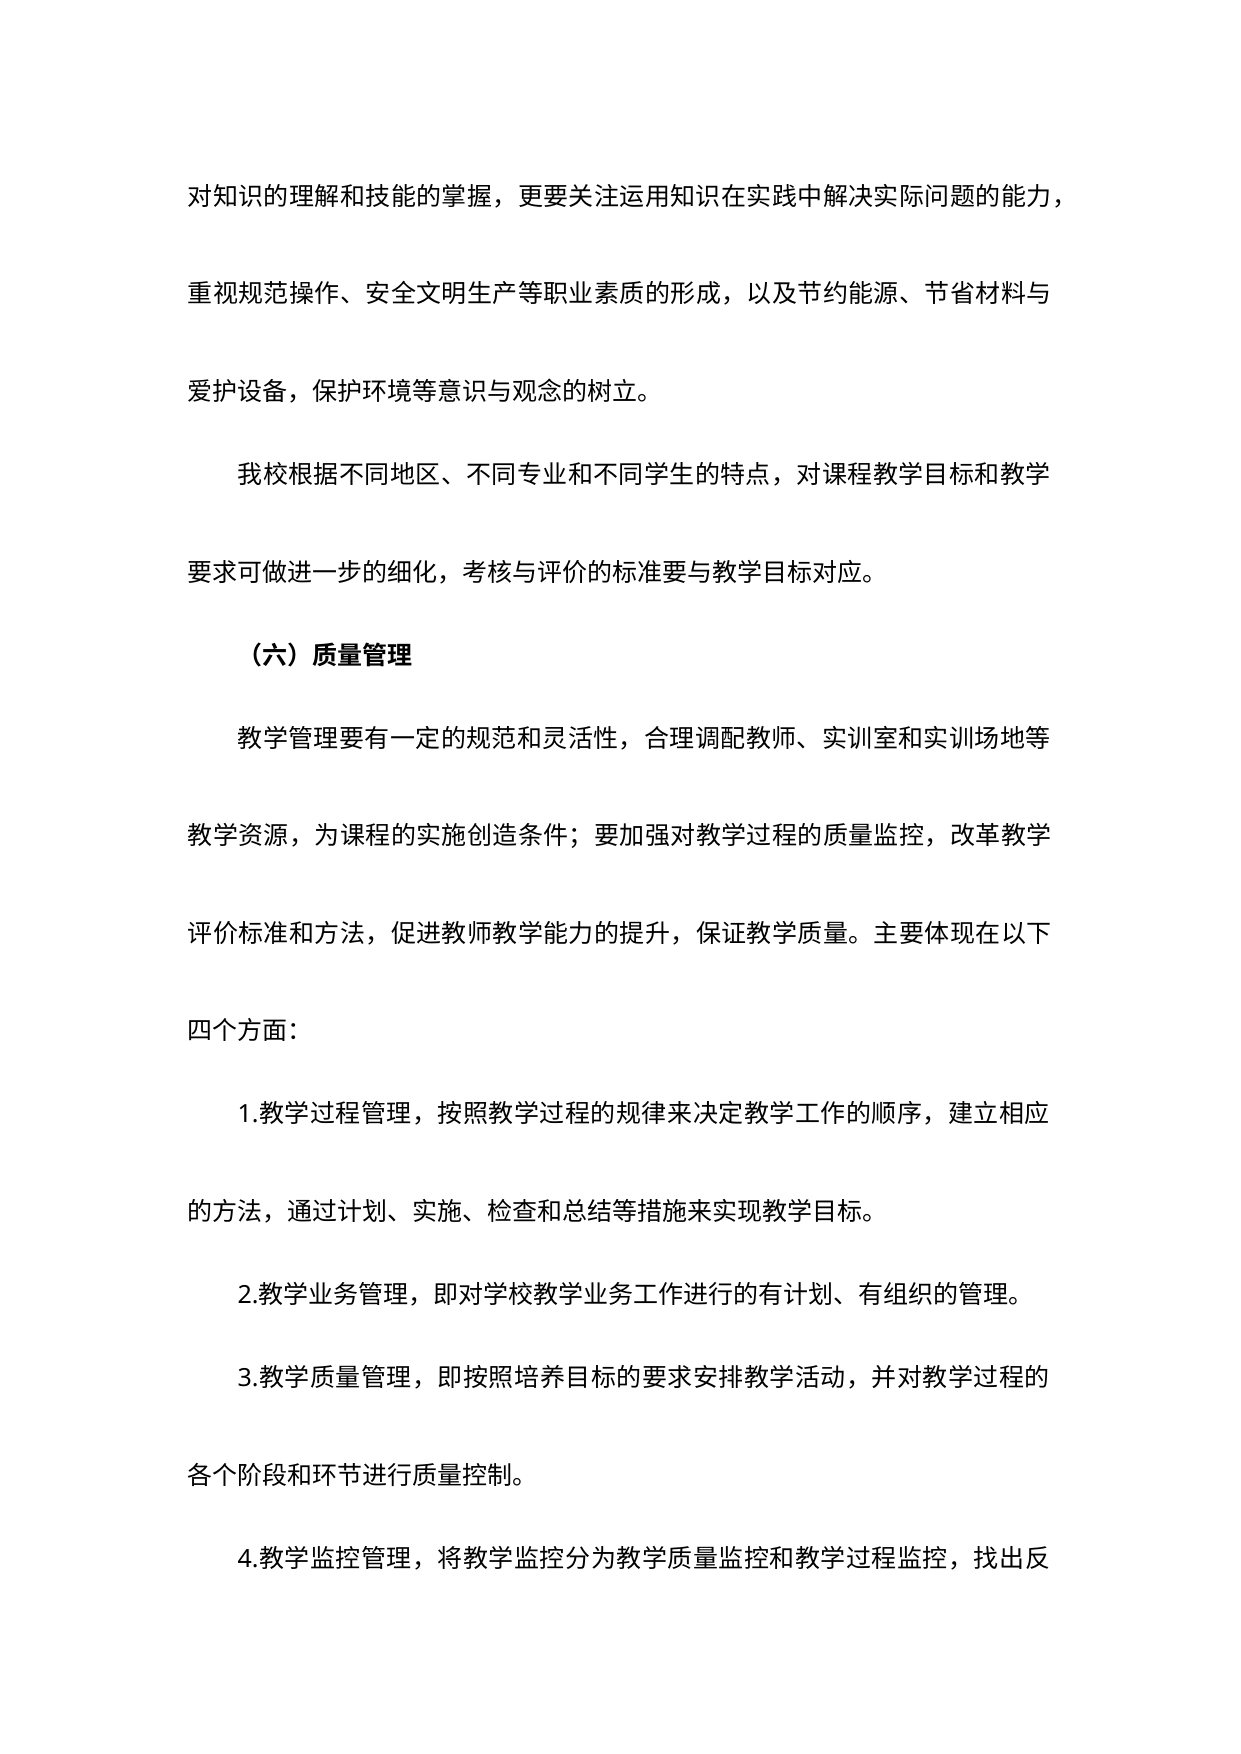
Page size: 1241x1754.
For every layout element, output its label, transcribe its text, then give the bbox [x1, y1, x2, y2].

text 3.教学质量管理，即按照培养目标的要求安排教学活动，并对教学过程的各个阶段和环节进行质量控制。 [187, 1343, 1053, 1506]
text 我校根据不同地区、不同专业和不同学生的特点，对课程教学目标和教学要求可做进一步的细化，考核与评价的标准要与教学目标对应。 [187, 440, 1053, 603]
text 2.教学业务管理，即对学校教学业务工作进行的有计划、有组织的管理。 [187, 1260, 1053, 1325]
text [187, 162, 1053, 422]
text （六）质量管理 [187, 621, 1053, 686]
text 1.教学过程管理，按照教学过程的规律来决定教学工作的顺序，建立相应的方法，通过计划、实施、检查和总结等措施来实现教学目标。 [187, 1079, 1053, 1242]
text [187, 1524, 1053, 1589]
text 教学管理要有一定的规范和灵活性，合理调配教师、实训室和实训场地等教学资源，为课程的实施创造条件；要加强对教学过程的质量监控，改革教学评价标准和方法，促进教师教学能力的提升，保证教学质量。主要体现在以下四个方面： [187, 704, 1053, 1061]
